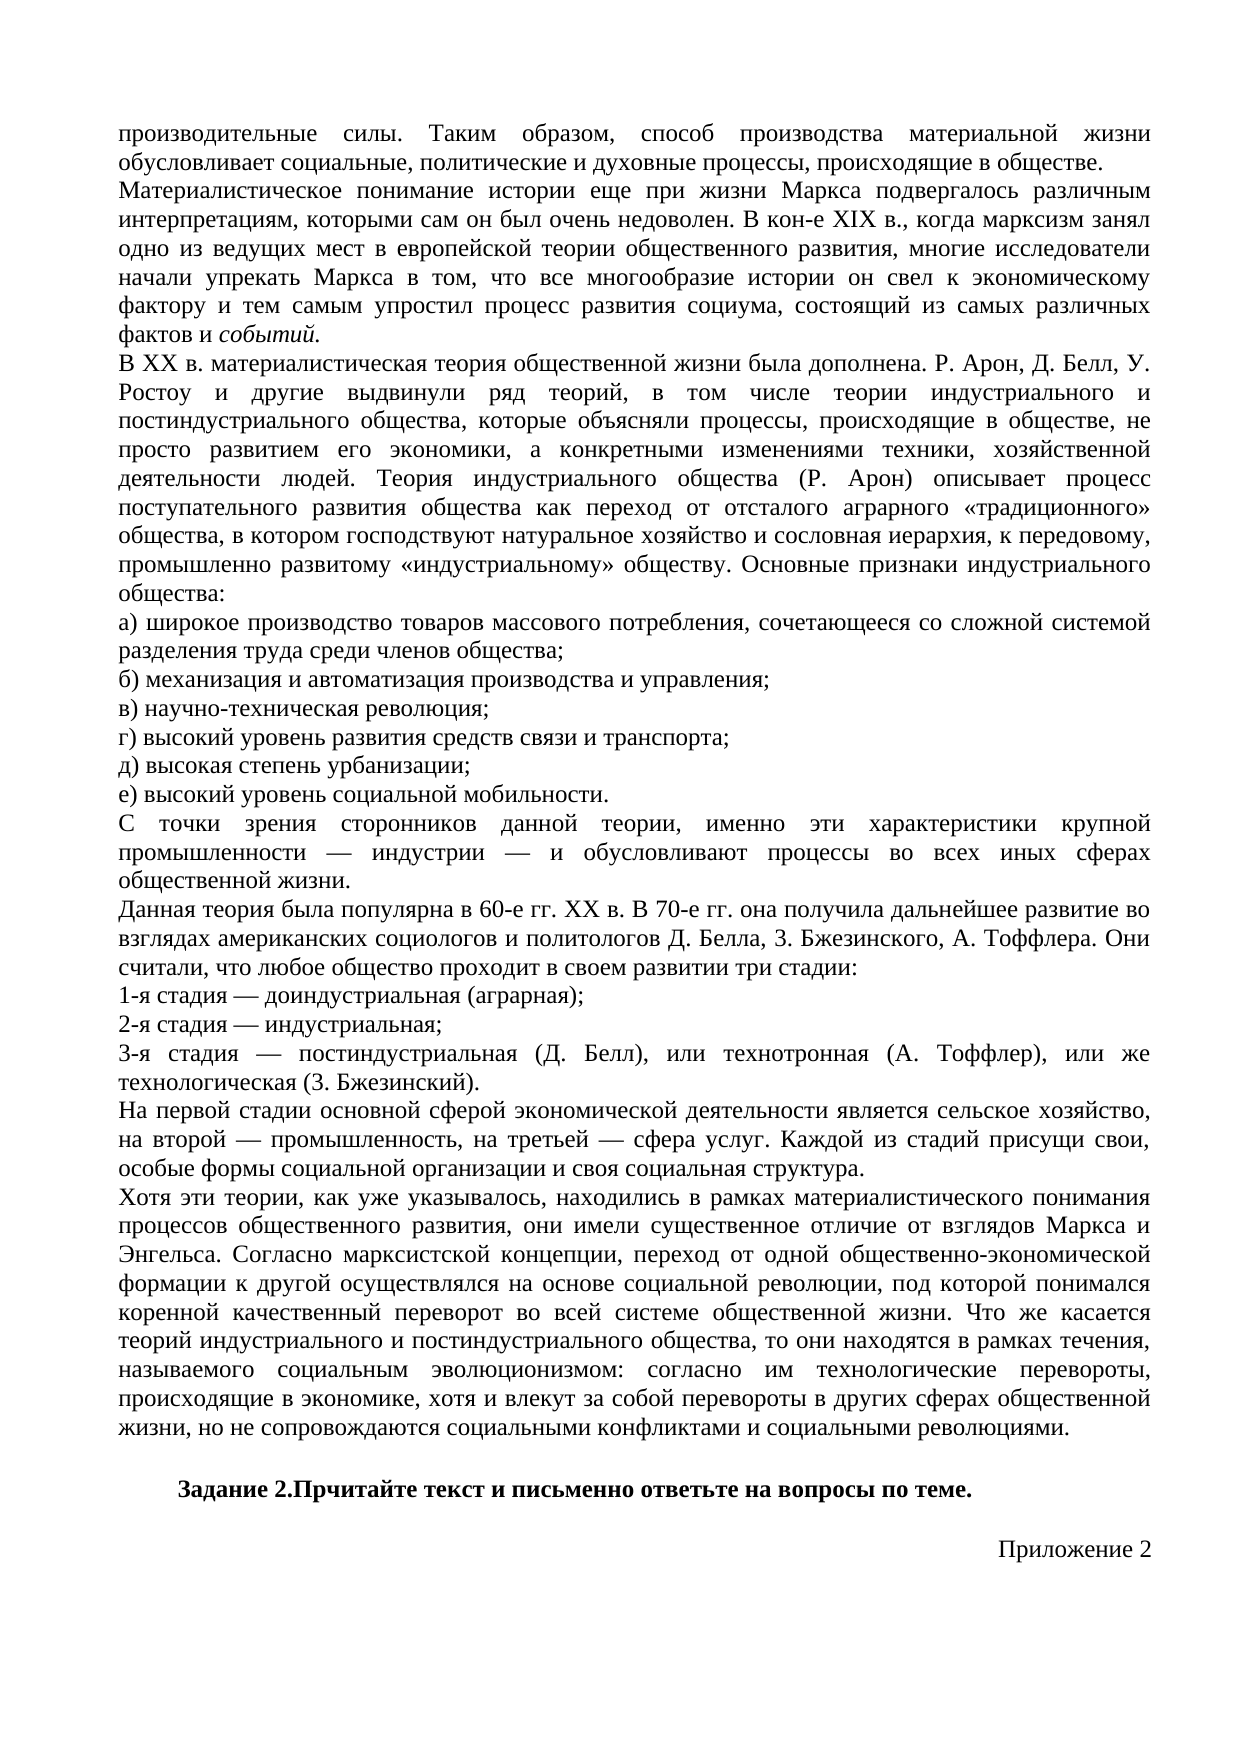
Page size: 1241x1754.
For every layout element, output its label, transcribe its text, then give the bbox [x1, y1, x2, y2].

text Материалистическое понимание истории еще при жизни Маркса подвергалось различным интерпретациям, которыми сам он был очень недоволен. В кон-е XIX в., когда марксизм занял одно из ведущих мест в европейской теории общественного развития, многие исследователи начали упрекать Маркса в том, что все многообразие истории он свел к экономическому фактору и тем самым упростил процесс развития социума, состоящий из самых различных фактов и событий. [118, 176, 1152, 348]
text С точки зрения сторонников данной теории, именно эти характеристики крупной промышленности — индустрии — и обусловливают процессы во всех иных сферах общественной жизни. [118, 808, 1152, 894]
text Данная теория была популярна в 60-е гг. XX в. В 70-е гг. она получила дальнейшее развитие во взглядах американских социологов и политологов Д. Белла, 3. Бжезинского, А. Тоффлера. Они считали, что любое общество проходит в своем развитии три стадии: [118, 894, 1152, 981]
text 3-я стадия — постиндустриальная (Д. Белл), или технотронная (А. Тоффлер), или же технологическая (3. Бжезинский). [118, 1038, 1152, 1096]
text б) механизация и автоматизация производства и управления; [118, 664, 1152, 693]
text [118, 118, 1152, 176]
text Хотя эти теории, как уже указывалось, находились в рамках материалистического понимания процессов общественного развития, они имели существенное отличие от взглядов Маркса и Энгельса. Согласно марксистской концепции, переход от одной общественно-экономической формации к другой осуществлялся на основе социальной революции, под которой понимался коренной качественный переворот во всей системе общественной жизни. Что же касается теорий индустриального и постиндустриального общества, то они находятся в рамках течения, называемого социальным эволюционизмом: согласно им технологические перевороты, происходящие в экономике, хотя и влекут за собой перевороты в других сферах общественной жизни, но не сопровождаются социальными конфликтами и социальными революциями. [118, 1182, 1152, 1441]
text г) высокий уровень развития средств связи и транспорта; [118, 722, 1152, 751]
text в) научно-техническая революция; [118, 693, 1152, 722]
text Задание 2.Прчитайте текст и письменно ответьте на вопросы по теме. [177, 1474, 1152, 1502]
text 1-я стадия — доиндустриальная (аграрная); [118, 981, 1152, 1009]
text 2-я стадия — индустриальная; [118, 1009, 1152, 1038]
text а) широкое производство товаров массового потребления, сочетающееся со сложной системой разделения труда среди членов общества; [118, 607, 1152, 664]
text д) высокая степень урбанизации; [118, 751, 1152, 779]
text На первой стадии основной сферой экономической деятельности является сельское хозяйство, на второй — промышленность, на третьей — сфера услуг. Каждой из стадий присущи свои, особые формы социальной организации и своя социальная структура. [118, 1096, 1152, 1182]
text В XX в. материалистическая теория общественной жизни была дополнена. Р. Арон, Д. Белл, У. Ростоу и другие выдвинули ряд теорий, в том числе теории индустриального и постиндустриального общества, которые объясняли процессы, происходящие в обществе, не просто развитием его экономики, а конкретными изменениями техники, хозяйственной деятельности людей. Теория индустриального общества (Р. Арон) описывает процесс поступательного развития общества как переход от отсталого аграрного «традиционного» общества, в котором господствуют натуральное хозяйство и сословная иерархия, к передовому, промышленно развитому «индустриальному» обществу. Основные признаки индустриального общества: [118, 348, 1152, 607]
text Приложение 2 [177, 1534, 1152, 1563]
text е) высокий уровень социальной мобильности. [118, 779, 1152, 808]
